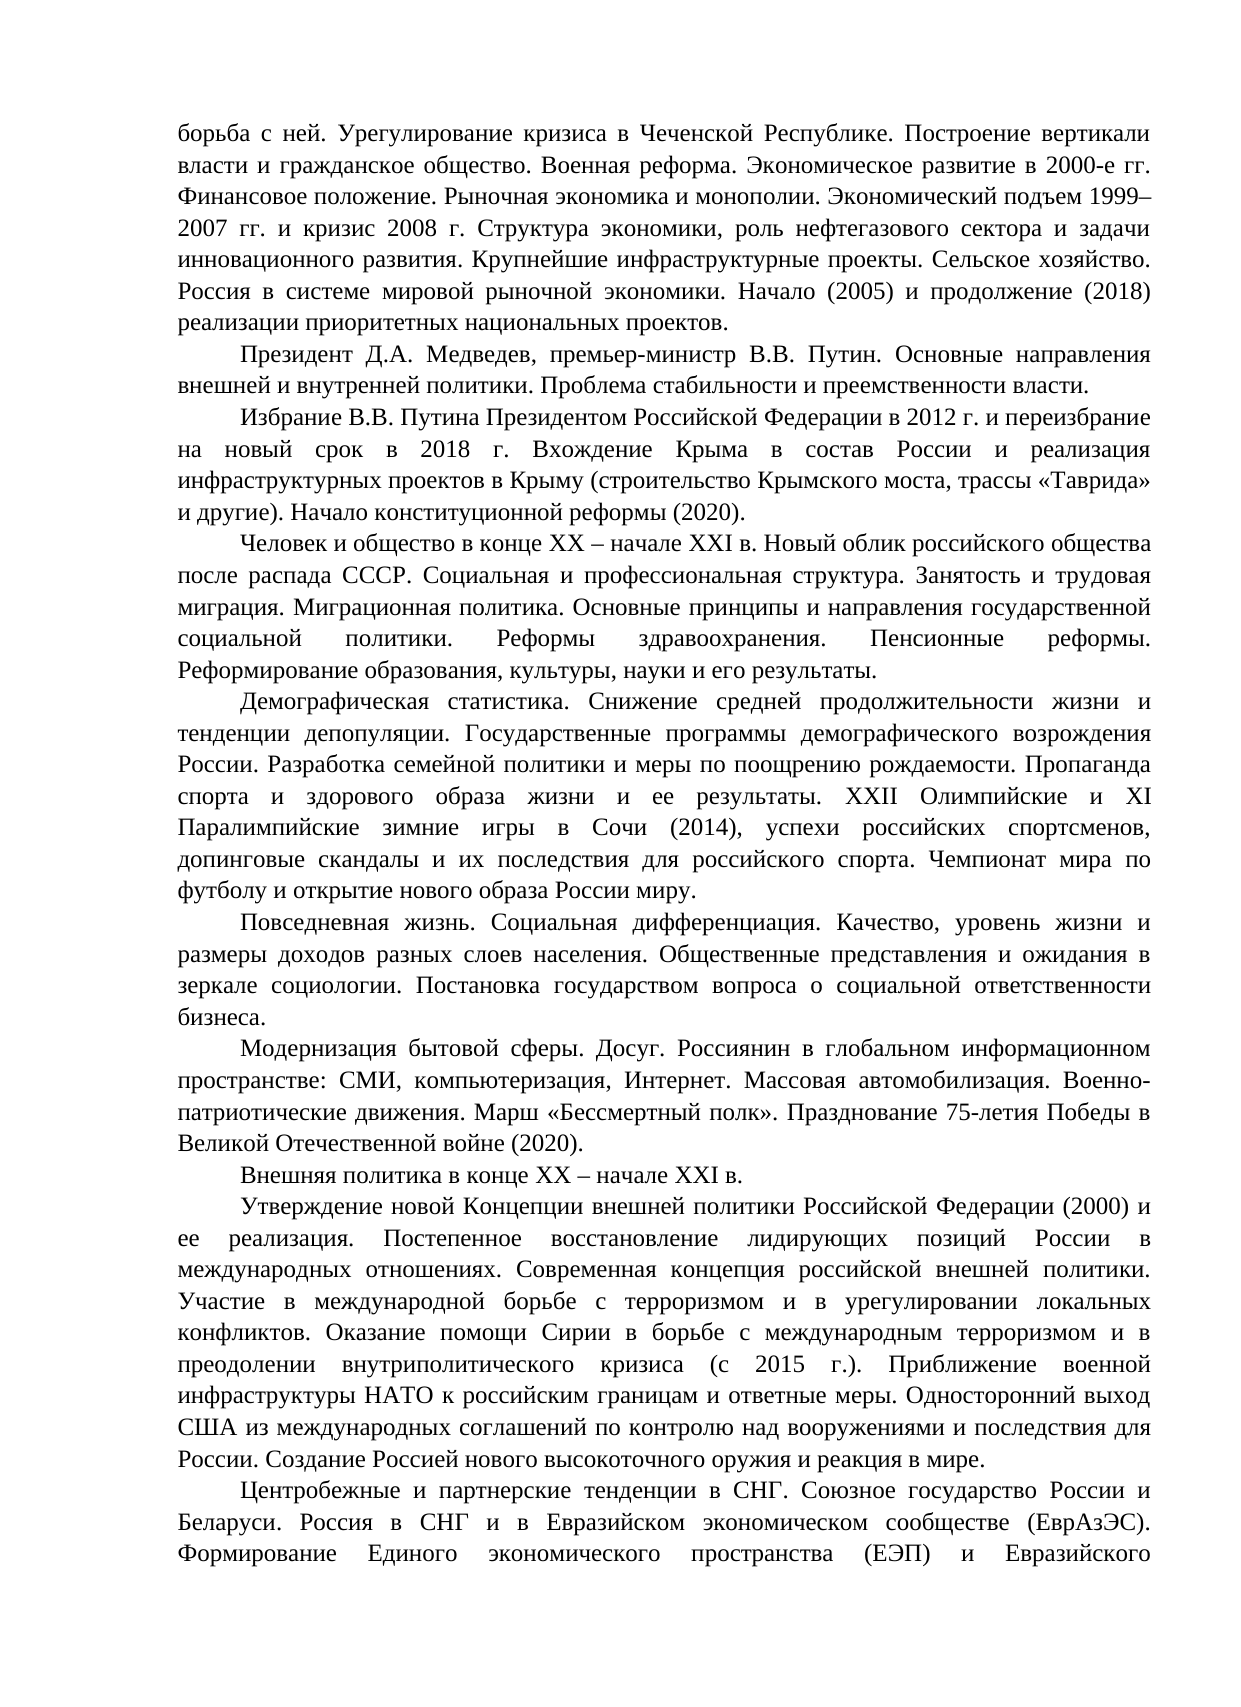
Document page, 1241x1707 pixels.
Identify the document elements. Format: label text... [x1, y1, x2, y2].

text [177, 1475, 1152, 1567]
text Человек и общество в конце XX – начале XXI в. Новый облик российского общества после распада СССР. Социальная и профессиональная структура. Занятость и трудовая миграция. Миграционная политика. Основные принципы и направления государственной социальной политики. Реформы здравоохранения. Пенсионные реформы. Реформирование образования, культуры, науки и его результаты. [177, 528, 1152, 683]
text Президент Д.А. Медведев, премьер-министр В.В. Путин. Основные направления внешней и внутренней политики. Проблема стабильности и преемственности власти. [177, 339, 1152, 399]
text Повседневная жизнь. Социальная дифференциация. Качество, уровень жизни и размеры доходов разных слоев населения. Общественные представления и ожидания в зеркале социологии. Постановка государством вопроса о социальной ответственности бизнеса. [177, 907, 1152, 1031]
text Утверждение новой Концепции внешней политики Российской Федерации (2000) и ее реализация. Постепенное восстановление лидирующих позиций России в международных отношениях. Современная концепция российской внешней политики. Участие в международной борьбе с терроризмом и в урегулировании локальных конфликтов. Оказание помощи Сирии в борьбе с международным терроризмом и в преодолении внутриполитического кризиса (с 2015 г.). Приближение военной инфраструктуры НАТО к российским границам и ответные меры. Односторонний выход США из международных соглашений по контролю над вооружениями и последствия для России. Создание Россией нового высокоточного оружия и реакция в мире. [177, 1191, 1152, 1472]
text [177, 118, 1152, 336]
text Внешняя политика в конце XX – начале XXI в. [177, 1160, 1152, 1188]
text Демографическая статистика. Снижение средней продолжительности жизни и тенденции депопуляции. Государственные программы демографического возрождения России. Разработка семейной политики и меры по поощрению рождаемости. Пропаганда спорта и здорового образа жизни и ее результаты. XXII Олимпийские и XI Паралимпийские зимние игры в Сочи (2014), успехи российских спортсменов, допинговые скандалы и их последствия для российского спорта. Чемпионат мира по футболу и открытие нового образа России миру. [177, 686, 1152, 904]
text Избрание В.В. Путина Президентом Российской Федерации в 2012 г. и переизбрание на новый срок в 2018 г. Вхождение Крыма в состав России и реализация инфраструктурных проектов в Крыму (строительство Крымского моста, трассы «Таврида» и другие). Начало конституционной реформы (2020). [177, 402, 1152, 526]
text Модернизация бытовой сферы. Досуг. Россиянин в глобальном информационном пространстве: СМИ, компьютеризация, Интернет. Массовая автомобилизация. Военно-патриотические движения. Марш «Бессмертный полк». Празднование 75-летия Победы в Великой Отечественной войне (2020). [177, 1033, 1152, 1157]
